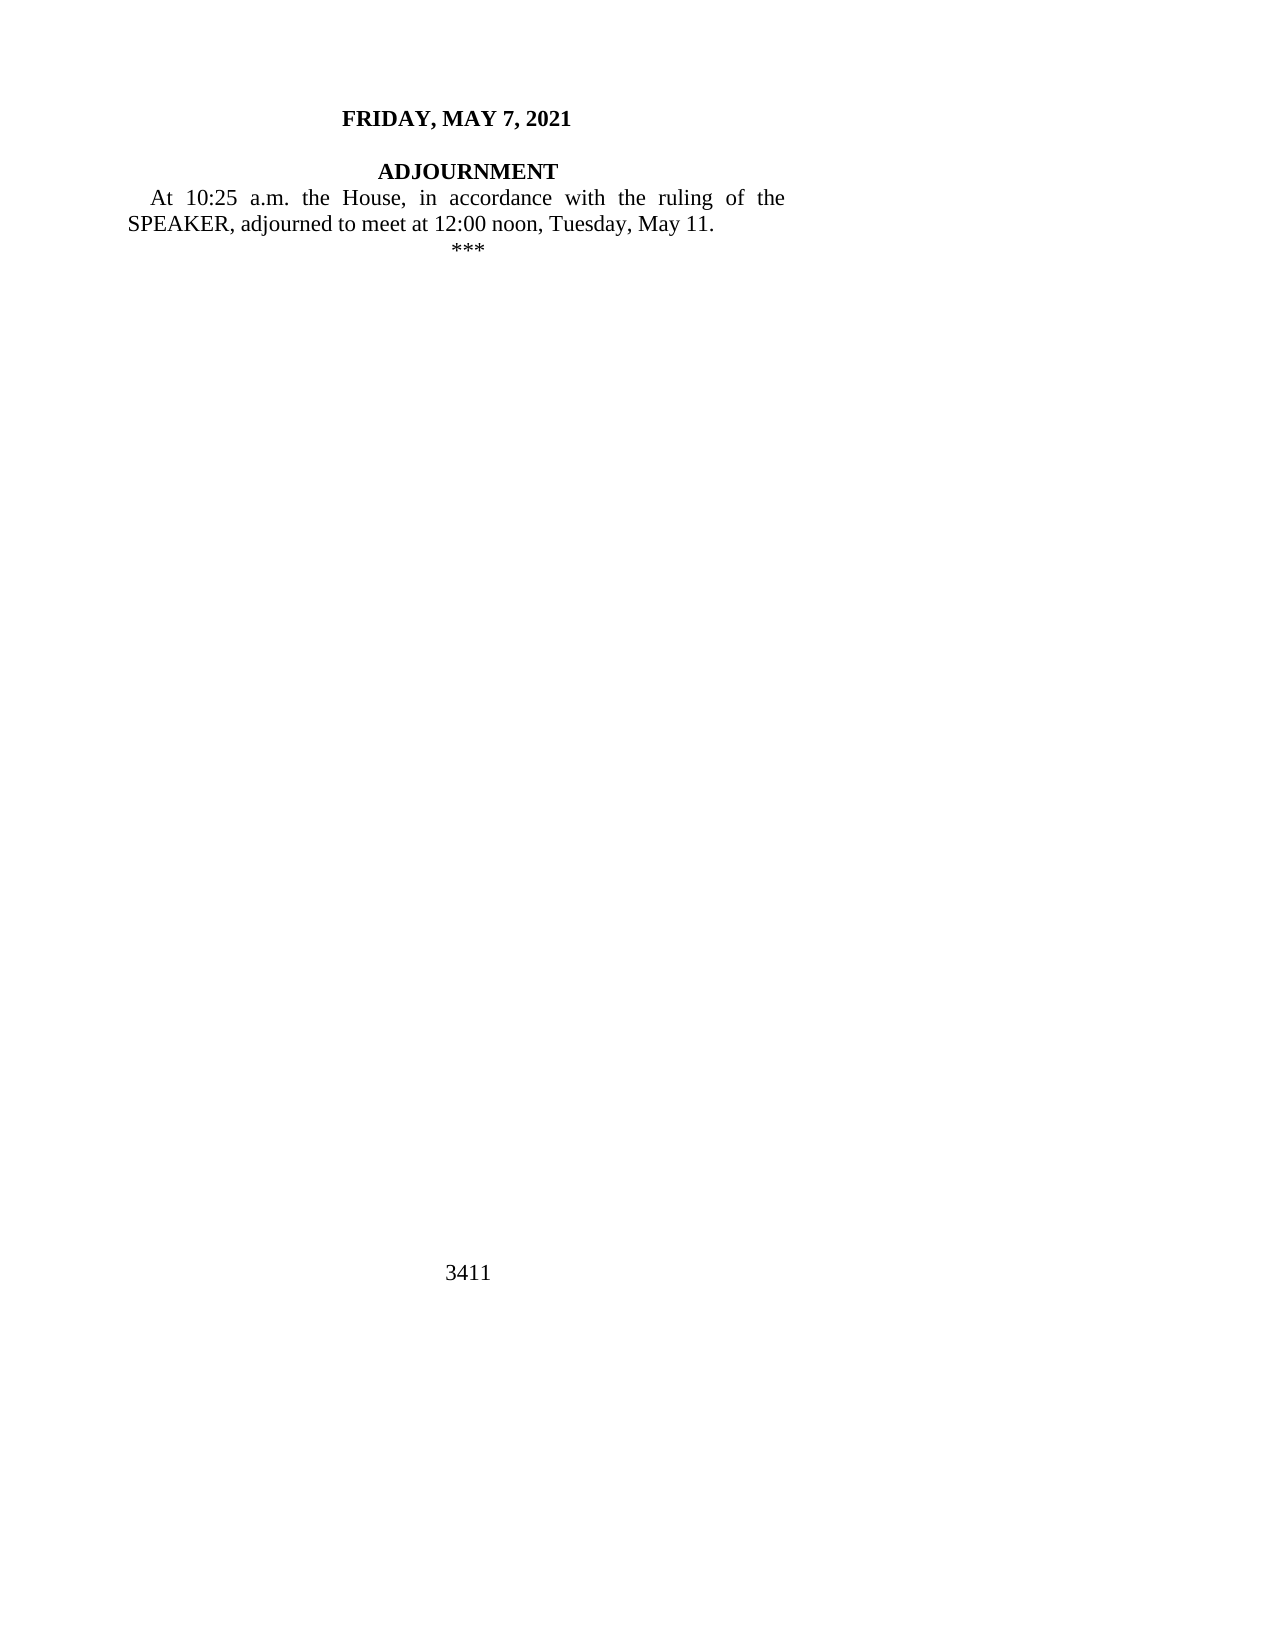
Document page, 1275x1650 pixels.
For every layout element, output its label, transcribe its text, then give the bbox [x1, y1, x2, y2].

text *** [127, 237, 786, 263]
text ADJOURNMENT [127, 158, 786, 184]
text At 10:25 a.m. the House, in accordance with the ruling of the SPEAKER, adjourned to meet at 12:00 noon, Tuesday, May 11. [127, 184, 786, 237]
